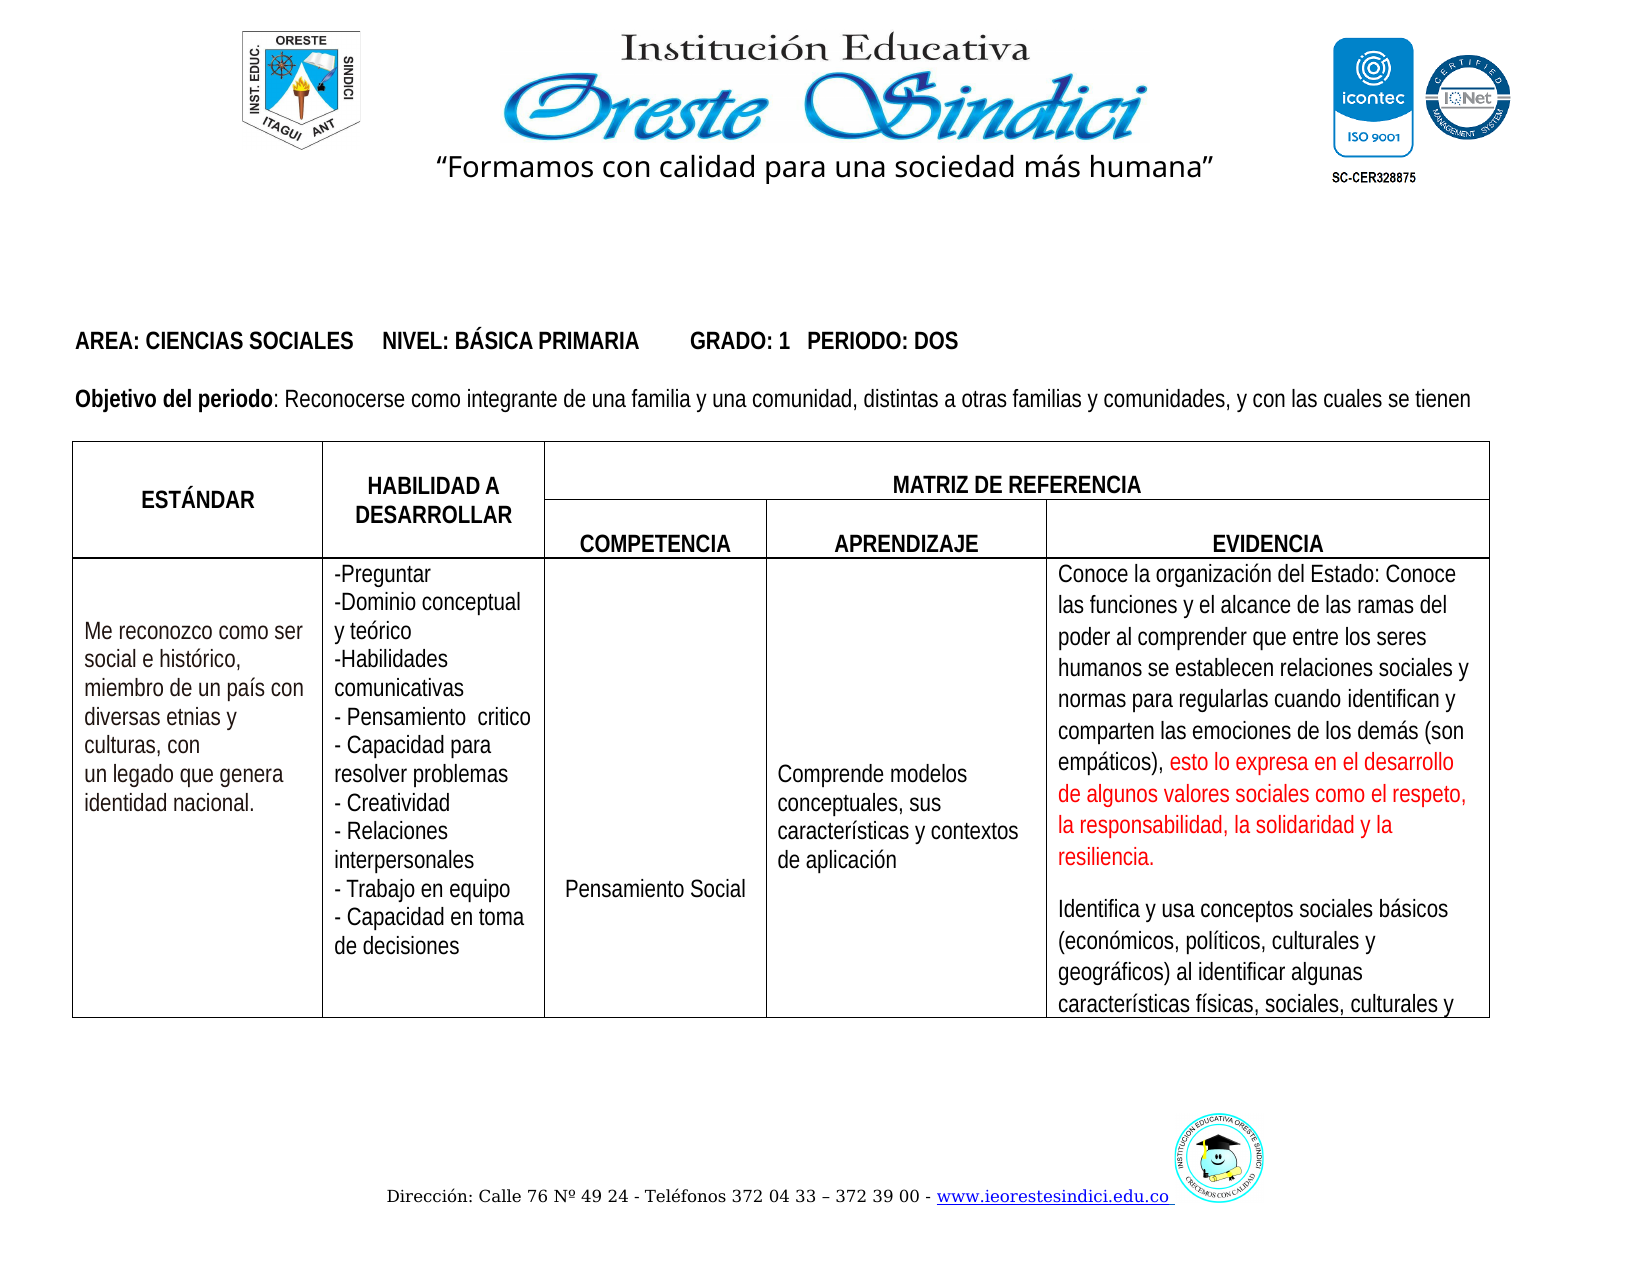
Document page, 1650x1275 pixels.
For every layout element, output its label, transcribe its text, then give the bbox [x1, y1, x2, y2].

table_header ESTÁNDAR [73, 442, 322, 557]
table_header HABILIDAD A DESARROLLAR [323, 442, 544, 557]
picture [500, 29, 1150, 143]
table_cell Pensamiento Social [545, 559, 766, 1017]
table_cell COMPETENCIA [545, 500, 766, 557]
list AREA: CIENCIAS SOCIALES NIVEL: BÁSICA PRIMARIA GRADO: 1 PERIODO: DOS [75, 326, 1529, 355]
table_cell Comprende modelos conceptuales, sus características y contextos de aplicación [767, 559, 1046, 1017]
picture [1174, 1113, 1264, 1203]
picture [242, 31, 361, 150]
table_cell EVIDENCIA [1047, 500, 1489, 557]
text Objetivo del periodo: Reconocerse como integrante de una familia y una comunidad, distintas a otras familias y comunidades, y con las cuales se tienen [75, 383, 1575, 412]
table_cell APRENDIZAJE [767, 500, 1046, 557]
table_header MATRIZ DE REFERENCIA [545, 442, 1489, 499]
picture [1330, 36, 1513, 185]
table_cell Me reconozco como ser social e histórico, miembro de un país con diversas etnias y culturas, con un legado que genera identidad nacional. [73, 559, 322, 1017]
